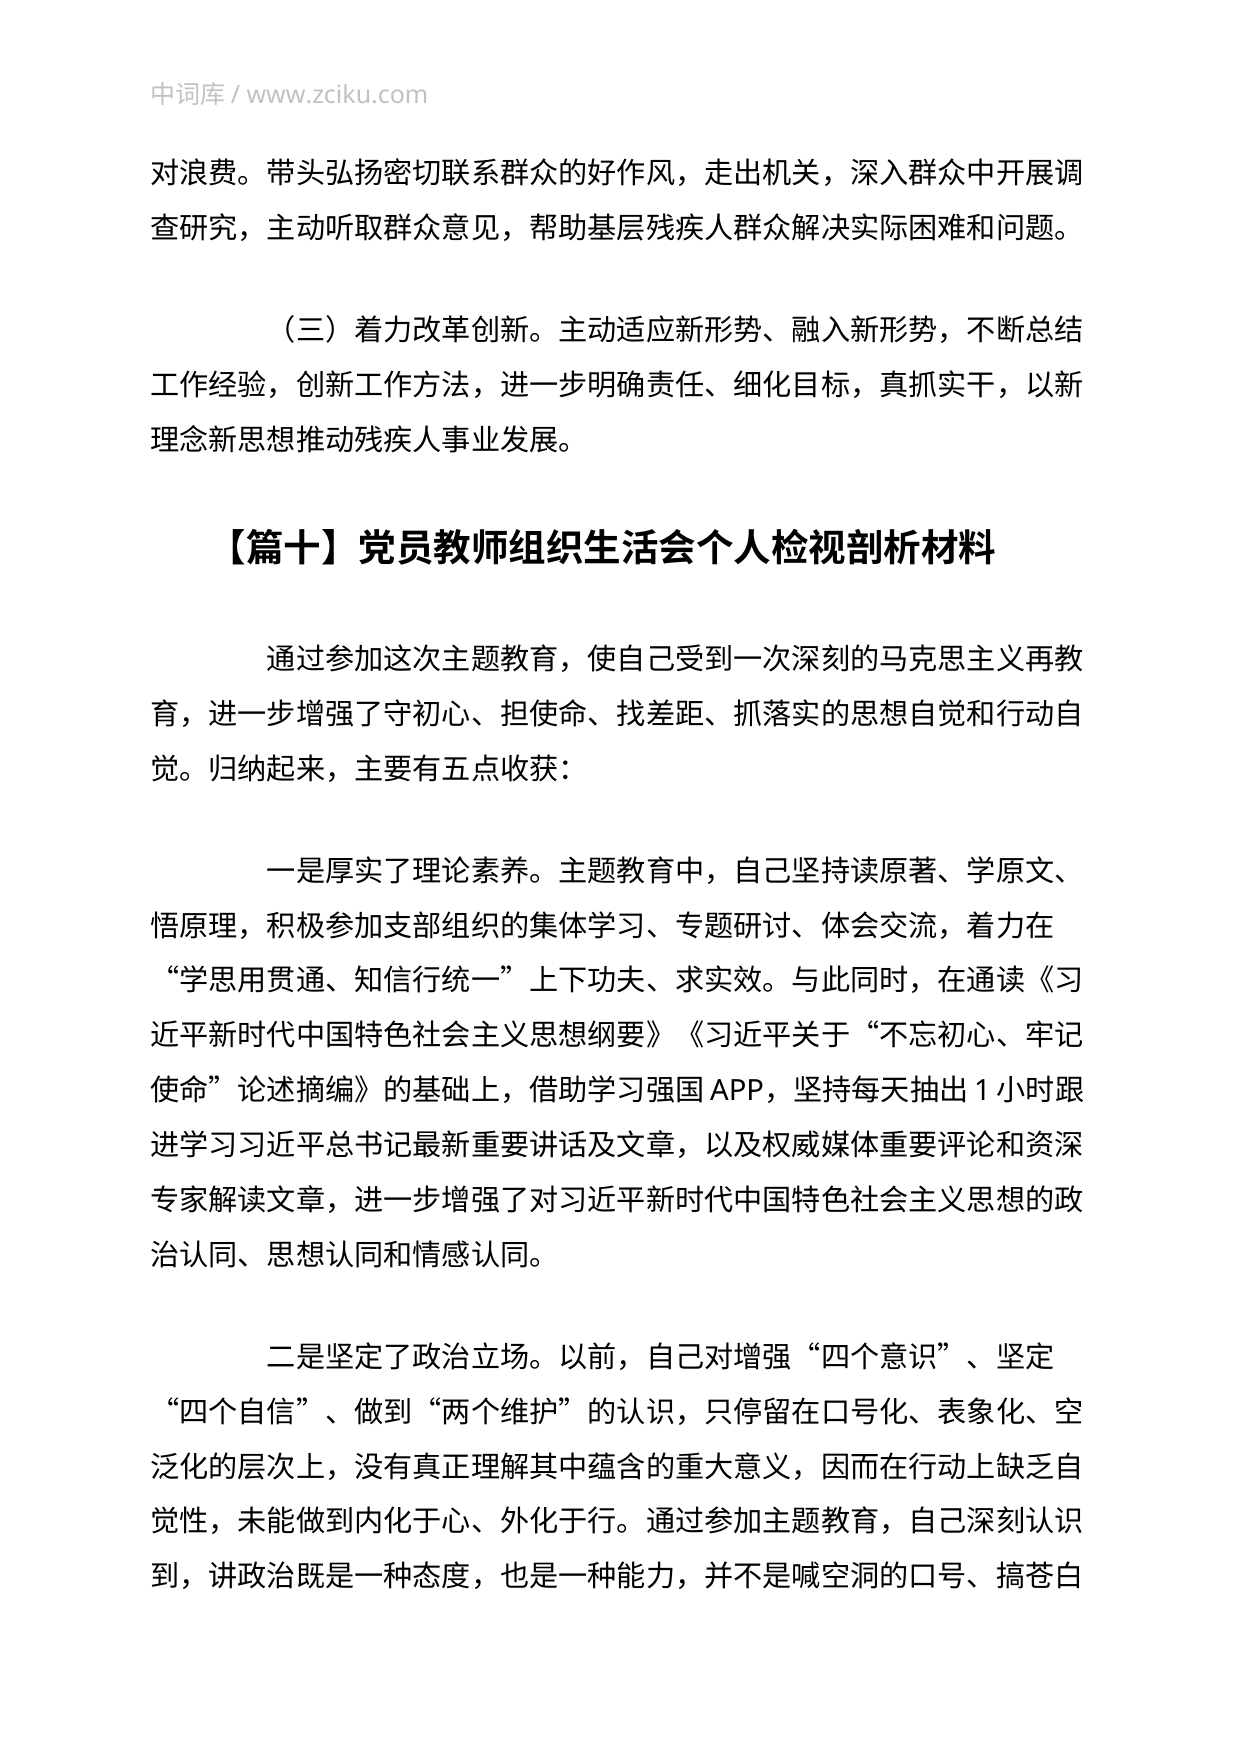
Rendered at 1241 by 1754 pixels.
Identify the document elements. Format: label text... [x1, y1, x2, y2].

text （三）着力改革创新。主动适应新形势、融入新形势，不断总结工作经验，创新工作方法，进一步明确责任、细化目标，真抓实干，以新理念新思想推动残疾人事业发展。 [150, 307, 1090, 459]
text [150, 150, 1090, 247]
text 【篇十】党员教师组织生活会个人检视剖析材料 [150, 518, 1090, 572]
text 通过参加这次主题教育，使自己受到一次深刻的马克思主义再教育，进一步增强了守初心、担使命、找差距、抓落实的思想自觉和行动自觉。归纳起来，主要有五点收获： [150, 636, 1090, 788]
text 一是厚实了理论素养。主题教育中，自己坚持读原著、学原文、悟原理，积极参加支部组织的集体学习、专题研讨、体会交流，着力在“学思用贯通、知信行统一”上下功夫、求实效。与此同时，在通读《习近平新时代中国特色社会主义思想纲要》《习近平关于“不忘初心、牢记使命”论述摘编》的基础上，借助学习强国APP，坚持每天抽出1小时跟进学习习近平总书记最新重要讲话及文章，以及权威媒体重要评论和资深专家解读文章，进一步增强了对习近平新时代中国特色社会主义思想的政治认同、思想认同和情感认同。 [150, 847, 1090, 1274]
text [150, 1333, 1090, 1595]
